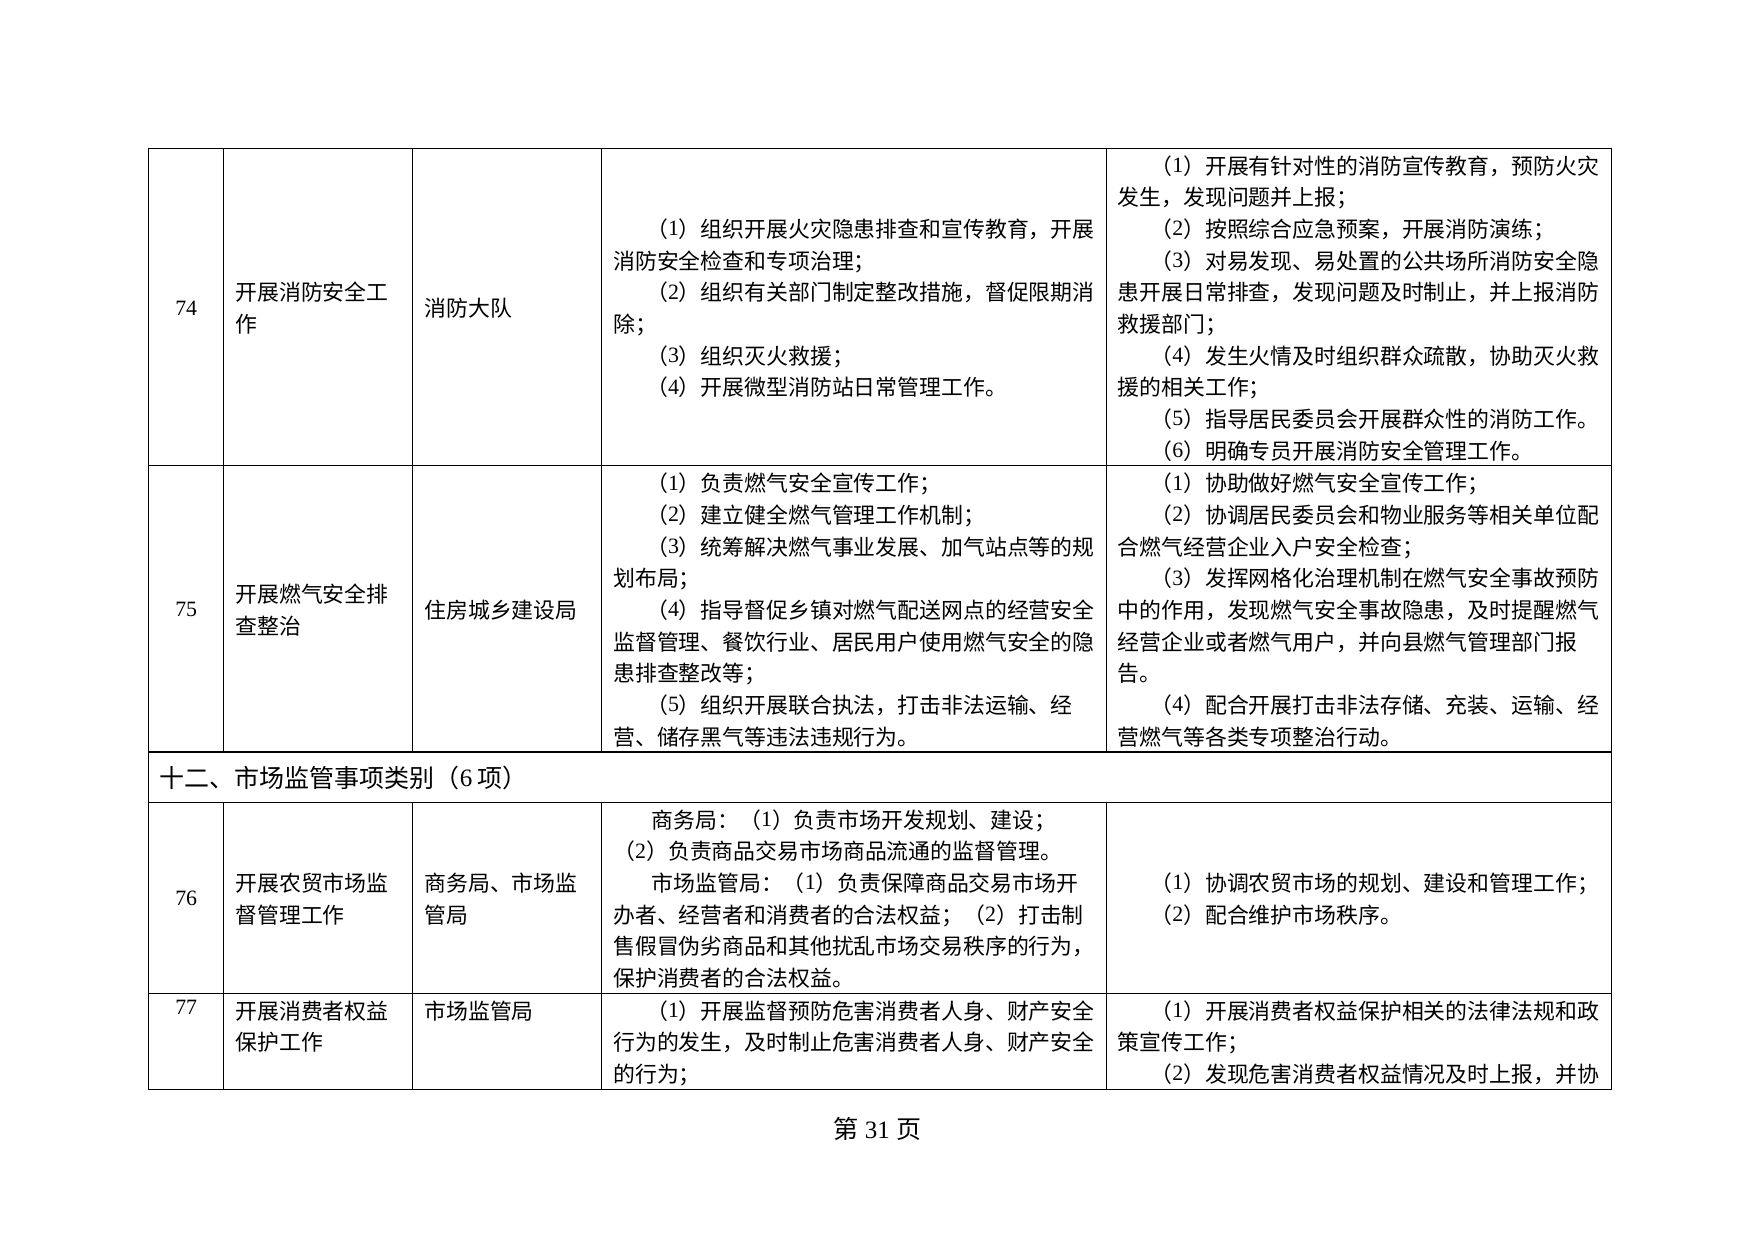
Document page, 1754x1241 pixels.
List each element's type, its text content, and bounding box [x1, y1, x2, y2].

table_cell 开展消防安全工作 [224, 149, 412, 465]
table_cell 74 [149, 149, 223, 465]
table_cell 75 [149, 466, 223, 751]
table_cell （1）开展有针对性的消防宣传教育，预防火灾发生，发现问题并上报； （2）按照综合应急预案，开展消防演练； （3）对易发现、易处置的公共场所消防安全隐患开展日常排查，发现问题及时制止，并上报消防救援部门； （4）发生火情及时组织群众疏散，协助灭火救援的相关工作； （5）指导居民委员会开展群众性的消防工作。 （6）明确专员开展消防安全管理工作。 [1107, 149, 1611, 465]
table_cell （1）组织开展火灾隐患排查和宣传教育，开展消防安全检查和专项治理； （2）组织有关部门制定整改措施，督促限期消除； （3）组织灭火救援； （4）开展微型消防站日常管理工作。 [602, 149, 1106, 465]
table_cell 开展燃气安全排查整治 [224, 466, 412, 751]
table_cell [1107, 994, 1611, 1089]
table_cell 76 [149, 803, 223, 993]
table_cell 商务局：（1）负责市场开发规划、建设；（2）负责商品交易市场商品流通的监督管理。 市场监管局：（1）负责保障商品交易市场开办者、经营者和消费者的合法权益；（2）打击制售假冒伪劣商品和其他扰乱市场交易秩序的行为，保护消费者的合法权益。 [602, 803, 1106, 993]
table_cell （1）负责燃气安全宣传工作； （2）建立健全燃气管理工作机制； （3）统筹解决燃气事业发展、加气站点等的规划布局； （4）指导督促乡镇对燃气配送网点的经营安全监督管理、餐饮行业、居民用户使用燃气安全的隐患排查整改等； （5）组织开展联合执法，打击非法运输、经营、储存黑气等违法违规行为。 [602, 466, 1106, 751]
table_cell 消防大队 [413, 149, 601, 465]
table_cell （1）协调农贸市场的规划、建设和管理工作； （2）配合维护市场秩序。 [1107, 803, 1611, 993]
table_cell 开展消费者权益保护工作 [224, 994, 412, 1089]
table_cell 十二、市场监管事项类别（6项） [149, 753, 1611, 802]
table_cell 77 [149, 994, 223, 1089]
table_cell 商务局、市场监管局 [413, 803, 601, 993]
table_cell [602, 994, 1106, 1089]
table_cell 开展农贸市场监督管理工作 [224, 803, 412, 993]
table_cell 住房城乡建设局 [413, 466, 601, 751]
table_cell （1）协助做好燃气安全宣传工作； （2）协调居民委员会和物业服务等相关单位配合燃气经营企业入户安全检查； （3）发挥网格化治理机制在燃气安全事故预防中的作用，发现燃气安全事故隐患，及时提醒燃气经营企业或者燃气用户，并向县燃气管理部门报告。 （4）配合开展打击非法存储、充装、运输、经营燃气等各类专项整治行动。 [1107, 466, 1611, 751]
table_cell 市场监管局 [413, 994, 601, 1089]
